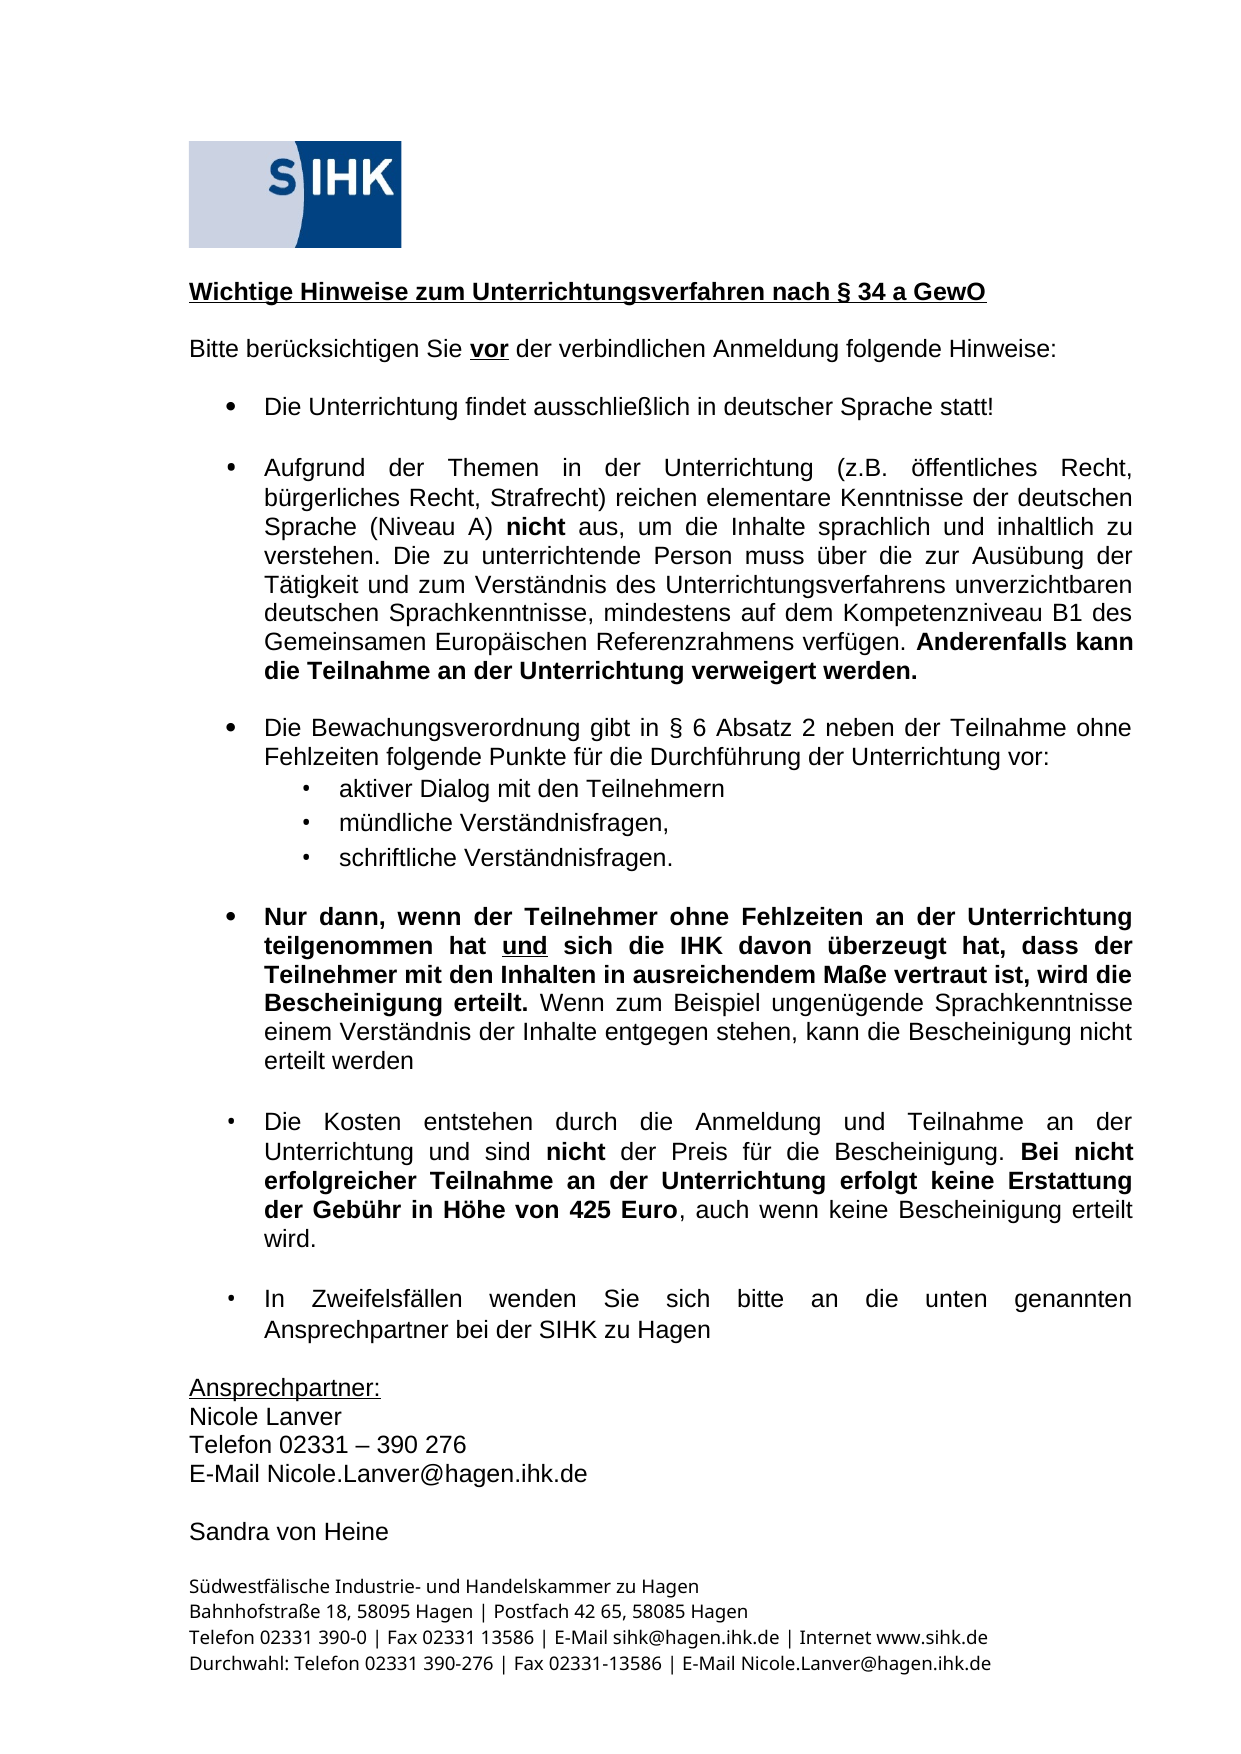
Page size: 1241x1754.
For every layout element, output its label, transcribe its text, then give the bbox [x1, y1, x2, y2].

list Die Bewachungsverordnung gibt in § 6 Absatz 2 neben der Teilnahme ohne Fehlzeiten folgende Punkte für die Durchführung der Unterrichtung vor: [226, 713, 1134, 771]
list Aufgrund der Themen in der Unterrichtung (z.B. öffentliches Recht, bürgerliches Recht, Strafrecht) reichen elementare Kenntnisse der deutschen Sprache (Niveau A) nicht aus, um die Inhalte sprachlich und inhaltlich zu verstehen. Die zu unterrichtende Person muss über die zur Ausübung der Tätigkeit und zum Verständnis des Unterrichtungsverfahrens unverzichtbaren deutschen Sprachkenntnisse, mindestens auf dem Kompetenzniveau B1 des Gemeinsamen Europäischen Referenzrahmens verfügen. Anderenfalls kann die Teilnahme an der Unterrichtung verweigert werden. [226, 449, 1134, 685]
list Die Kosten entstehen durch die Anmeldung und Teilnahme an der Unterrichtung und sind nicht der Preis für die Bescheinigung. Bei nicht erfolgreicher Teilnahme an der Unterrichtung erfolgt keine Erstattung der Gebühr in Höhe von 425 Euro, auch wenn keine Bescheinigung erteilt wird. [226, 1103, 1134, 1252]
text Ansprechpartner: [189, 1373, 1134, 1401]
text Sandra von Heine [189, 1516, 1134, 1545]
text Telefon 02331 – 390 276 [189, 1430, 1134, 1459]
text E-Mail Nicole.Lanver@hagen.ihk.de [189, 1459, 1134, 1488]
text Wichtige Hinweise zum Unterrichtungsverfahren nach § 34 a GewO [189, 277, 1134, 306]
text Bitte berücksichtigen Sie vor der verbindlichen Anmeldung folgende Hinweise: [189, 334, 1134, 363]
list In Zweifelsfällen wenden Sie sich bitte an die unten genannten Ansprechpartner bei der SIHK zu Hagen [226, 1281, 1134, 1344]
list Nur dann, wenn der Teilnehmer ohne Fehlzeiten an der Unterrichtung teilgenommen hat und sich die IHK davon überzeugt hat, dass der Teilnehmer mit den Inhalten in ausreichendem Maße vertraut ist, wird die Bescheinigung erteilt. Wenn zum Beispiel ungenügende Sprachkenntnisse einem Verständnis der Inhalte entgegen stehen, kann die Bescheinigung nicht erteilt werden [226, 902, 1134, 1074]
list schriftliche Verständnisfragen. [301, 839, 1134, 873]
list aktiver Dialog mit den Teilnehmern [301, 771, 1134, 805]
list Die Unterrichtung findet ausschließlich in deutscher Sprache statt! [226, 392, 1134, 421]
picture [188, 141, 402, 248]
text Nicole Lanver [189, 1401, 1134, 1430]
list mündliche Verständnisfragen, [301, 805, 1134, 839]
